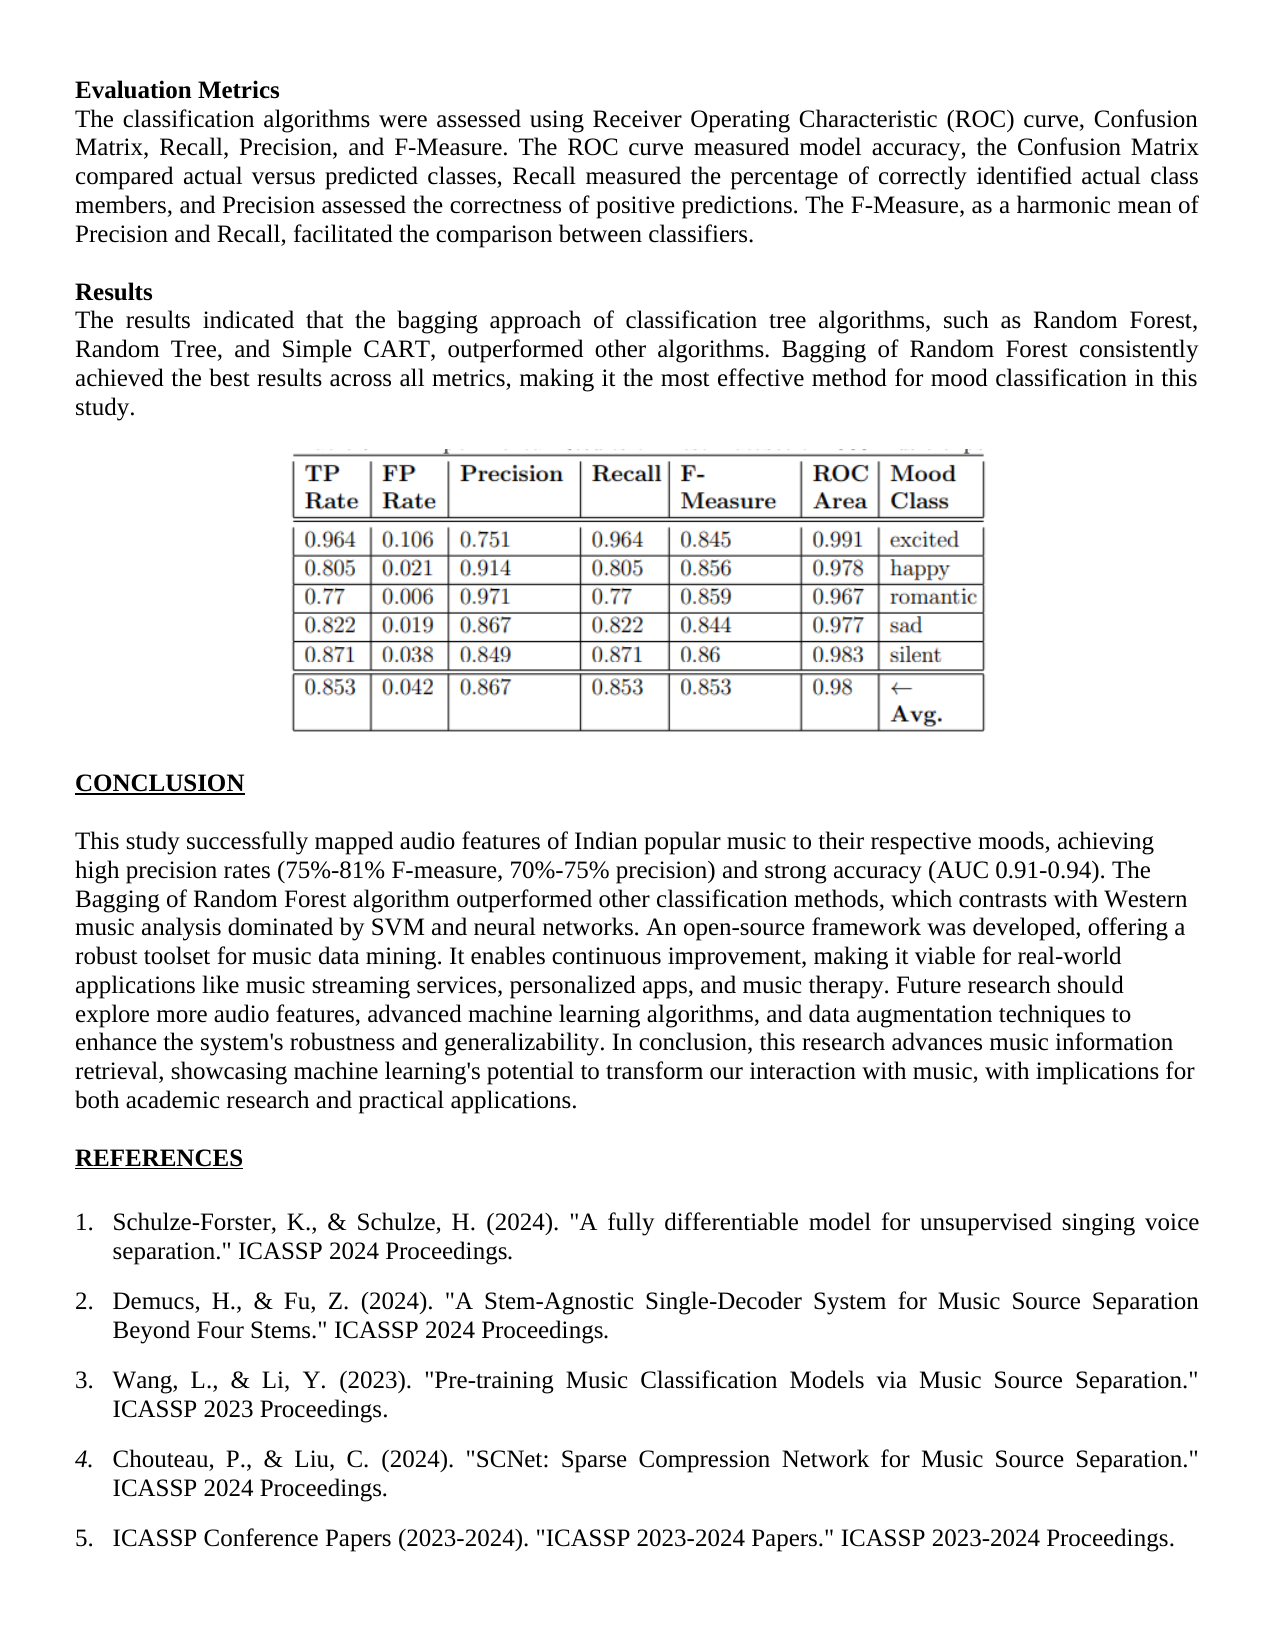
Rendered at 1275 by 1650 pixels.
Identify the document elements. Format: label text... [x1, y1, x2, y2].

picture [287, 536, 988, 821]
list Wang, L., & Li, Y. (2023). "Pre-training Music Classification Models via Music Source Separation." ICASSP 2023 Proceedings. [75, 1452, 1200, 1509]
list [75, 1531, 1200, 1559]
text This study successfully mapped audio features of Indian popular music to their respective moods, achieving high precision rates (75%-81% F-measure, 70%-75% precision) and strong accuracy (AUC 0.91-0.94). The Bagging of Random Forest algorithm outperformed other classification methods, which contrasts with Western music analysis dominated by SVM and neural networks. An open-source framework was developed, offering a robust toolset for music data mining. It enables continuous improvement, making it viable for real-world applications like music streaming services, personalized apps, and music therapy. Future research should explore more audio features, advanced machine learning algorithms, and data augmentation techniques to enhance the system's robustness and generalizability. In conclusion, this research advances music information retrieval, showcasing machine learning's potential to transform our interaction with music, with implications for both academic research and practical applications. [75, 913, 1200, 1200]
subtitle Evaluation Metrics [75, 162, 1200, 190]
text The classification algorithms were assessed using Receiver Operating Characteristic (ROC) curve, Confusion Matrix, Recall, Precision, and F-Measure. The ROC curve measured model accuracy, the Confusion Matrix compared actual versus predicted classes, Recall measured the percentage of correctly identified actual class members, and Precision assessed the correctness of positive predictions. The F-Measure, as a harmonic mean of Precision and Recall, facilitated the comparison between classifiers. [75, 190, 1200, 334]
text CONCLUSION [75, 855, 1200, 884]
subtitle Results [75, 363, 1200, 392]
list Demucs, H., & Fu, Z. (2024). "A Stem-Agnostic Single-Decoder System for Music Source Separation Beyond Four Stems." ICASSP 2024 Proceedings. [75, 1373, 1200, 1430]
text The results indicated that the bagging approach of classification tree algorithms, such as Random Forest, Random Tree, and Simple CART, outperformed other algorithms. Bagging of Random Forest consistently achieved the best results across all metrics, making it the most effective method for mood classification in this study. [75, 392, 1200, 507]
list Schulze-Forster, K., & Schulze, H. (2024). "A fully differentiable model for unsupervised singing voice separation." ICASSP 2024 Proceedings. [75, 1294, 1200, 1351]
text REFERENCES [75, 1229, 1200, 1258]
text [75, 75, 1200, 132]
